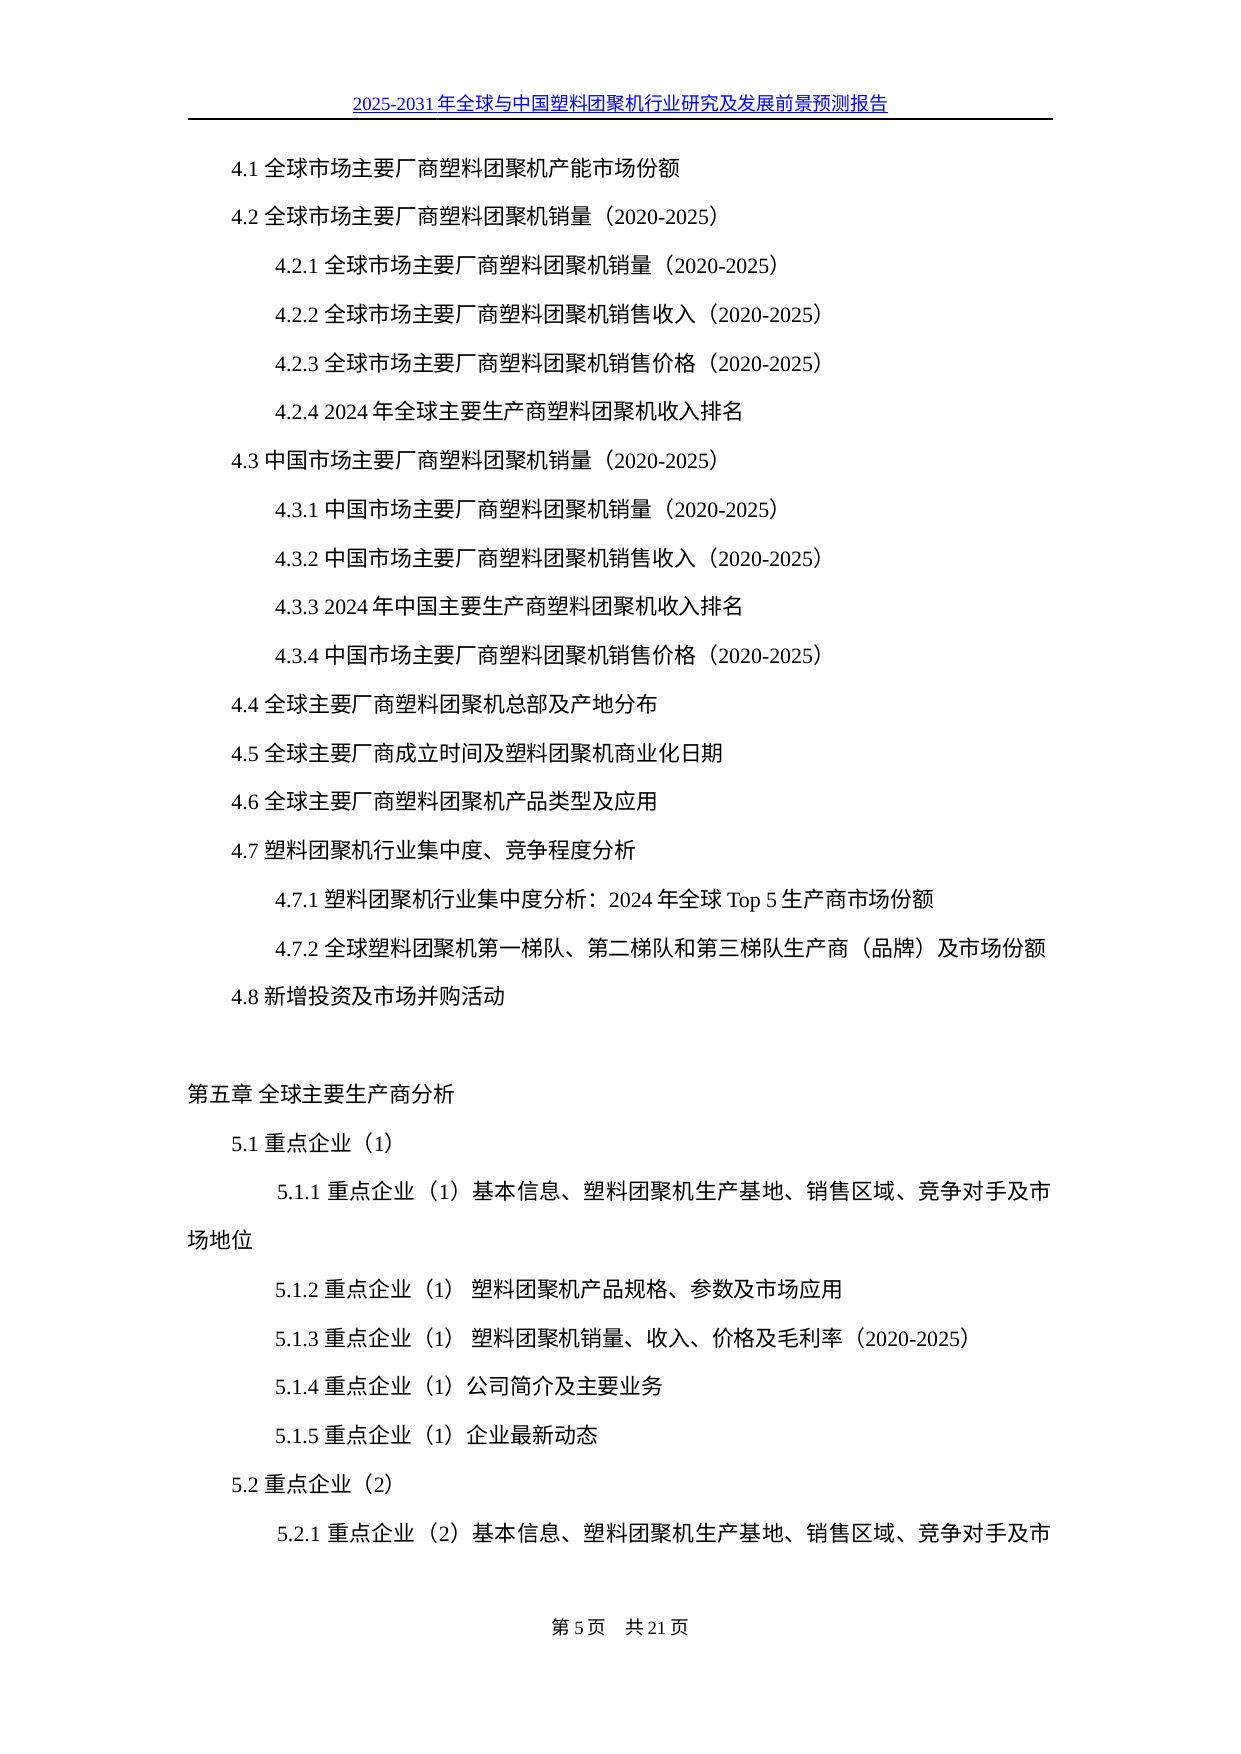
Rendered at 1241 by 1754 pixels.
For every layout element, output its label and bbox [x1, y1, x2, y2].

text [187, 150, 1053, 1548]
